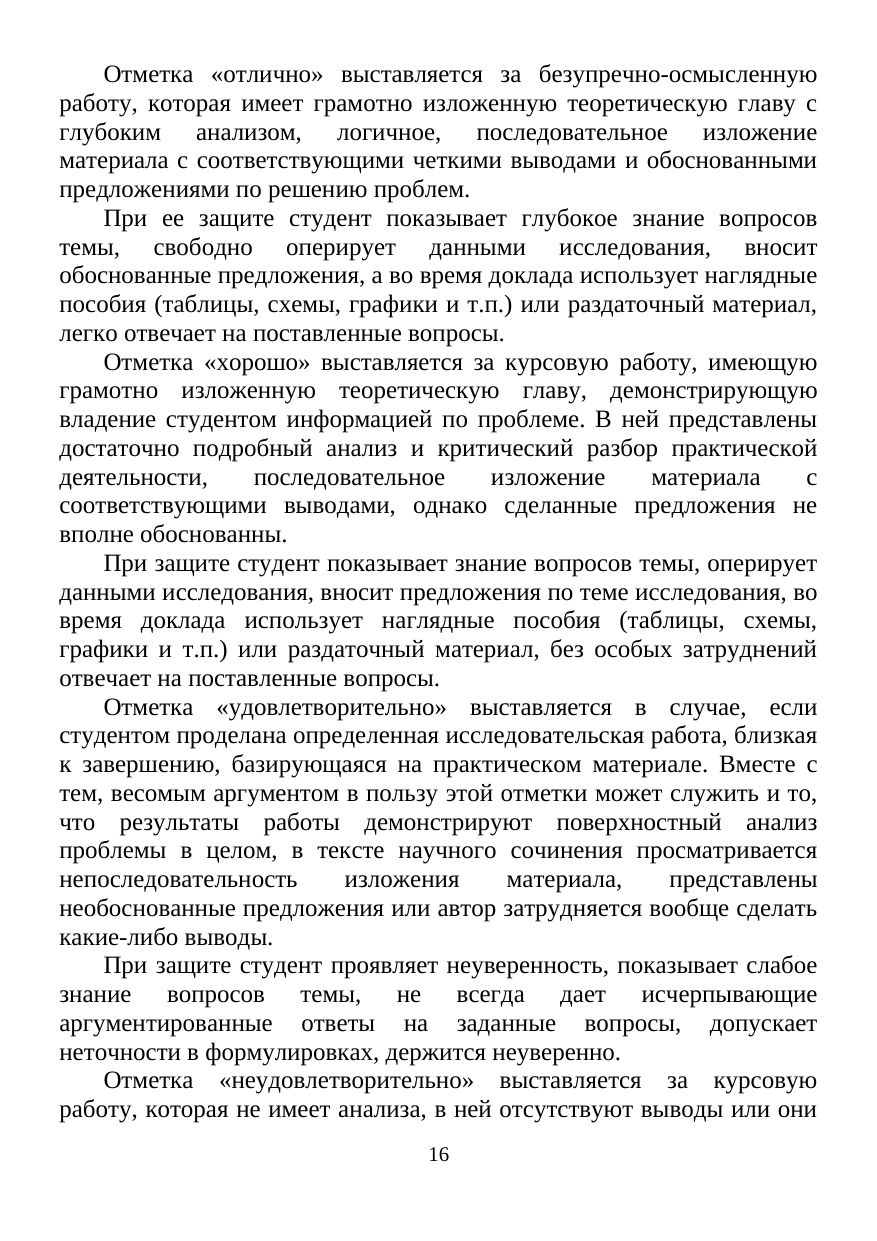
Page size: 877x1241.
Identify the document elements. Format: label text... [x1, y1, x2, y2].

text При защите студент показывает знание вопросов темы, оперирует данными исследования, вносит предложения по теме исследования, во время доклада использует наглядные пособия (таблицы, схемы, графики и т.п.) или раздаточный материал, без особых затруднений отвечает на поставленные вопросы. [59, 548, 818, 692]
text При ее защите студент показывает глубокое знание вопросов темы, свободно оперирует данными исследования, вносит обоснованные предложения, а во время доклада использует наглядные пособия (таблицы, схемы, графики и т.п.) или раздаточный материал, легко отвечает на поставленные вопросы. [59, 203, 818, 347]
text Отметка «отлично» выставляется за безупречно-осмысленную работу, которая имеет грамотно изложенную теоретическую главу с глубоким анализом, логичное, последовательное изложение материала с соответствующими четкими выводами и обоснованными предложениями по решению проблем. [59, 59, 818, 203]
text При защите студент проявляет неуверенность, показывает слабое знание вопросов темы, не всегда дает исчерпывающие аргументированные ответы на заданные вопросы, допускает неточности в формулировках, держится неуверенно. [59, 950, 818, 1065]
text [59, 1065, 818, 1123]
text Отметка «удовлетворительно» выставляется в случае, если студентом проделана определенная исследовательская работа, близкая к завершению, базирующаяся на практическом материале. Вместе с тем, весомым аргументом в пользу этой отметки может служить и то, что результаты работы демонстрируют поверхностный анализ проблемы в целом, в тексте научного сочинения просматривается непоследовательность изложения материала, представлены необоснованные предложения или автор затрудняется вообще сделать какие-либо выводы. [59, 692, 818, 950]
text Отметка «хорошо» выставляется за курсовую работу, имеющую грамотно изложенную теоретическую главу, демонстрирующую владение студентом информацией по проблеме. В ней представлены достаточно подробный анализ и критический разбор практической деятельности, последовательное изложение материала с соответствующими выводами, однако сделанные предложения не вполне обоснованны. [59, 347, 818, 548]
